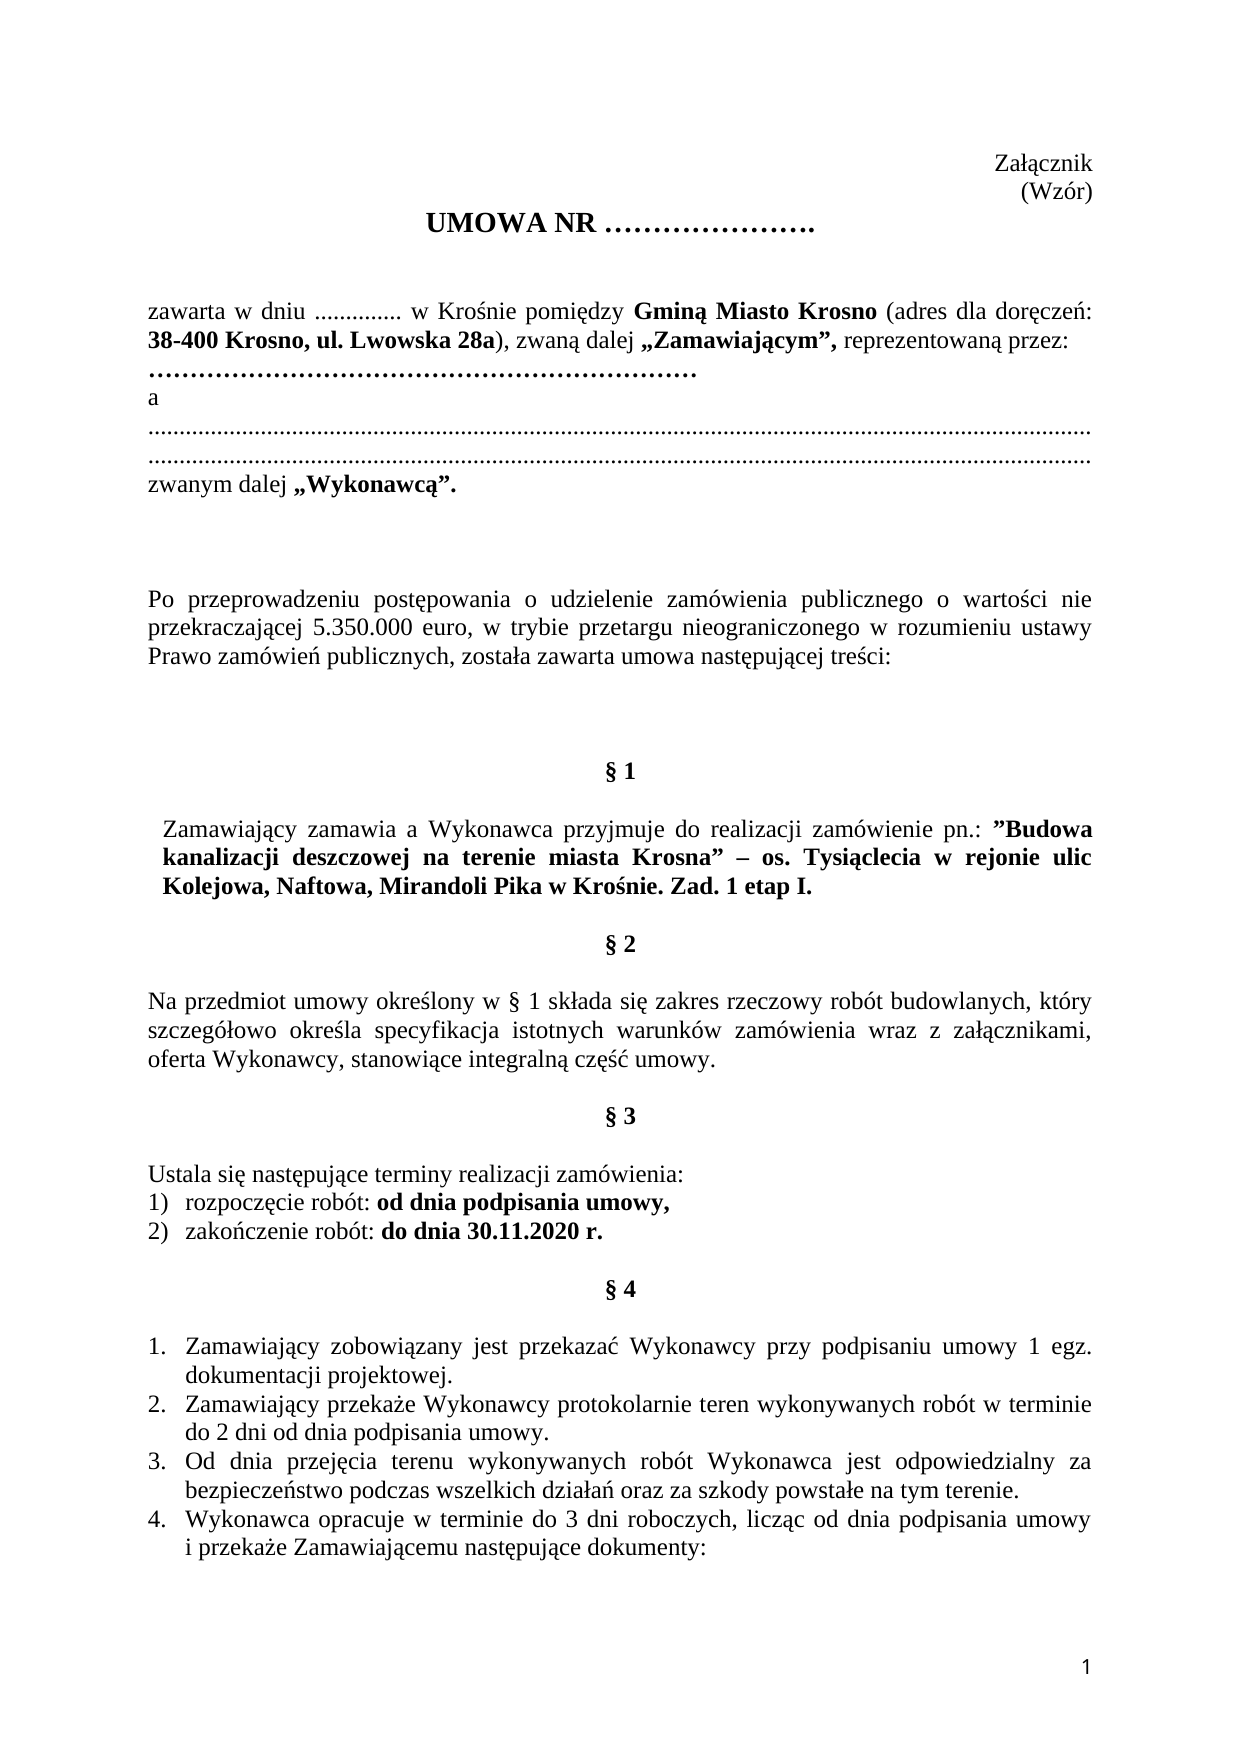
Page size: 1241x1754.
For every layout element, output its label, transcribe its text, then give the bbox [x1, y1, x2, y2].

text § 3 [148, 1101, 1093, 1130]
text Ustala się następujące terminy realizacji zamówienia: [148, 1159, 1093, 1187]
text § 4 [148, 1274, 1093, 1302]
text ....................................................................................................................................................... [148, 440, 1093, 469]
list rozpoczęcie robót: od dnia podpisania umowy, [148, 1187, 1093, 1216]
list Zamawiający zobowiązany jest przekazać Wykonawcy przy podpisaniu umowy 1 egz. dokumentacji projektowej. [148, 1331, 1093, 1389]
text zawarta w dniu .............. w Krośnie pomiędzy Gminą Miasto Krosno (adres dla doręczeń: 38-400 Krosno, ul. Lwowska 28a), zwaną dalej „Zamawiającym”, reprezentowaną przez: [148, 296, 1093, 354]
text a [148, 382, 1093, 411]
text Na przedmiot umowy określony w § 1 składa się zakres rzeczowy robót budowlanych, który szczegółowo określa specyfikacja istotnych warunków zamówienia wraz z załącznikami, oferta Wykonawcy, stanowiące integralną część umowy. [148, 986, 1093, 1072]
list Zamawiający przekaże Wykonawcy protokolarnie teren wykonywanych robót w terminie do 2 dni od dnia podpisania umowy. [148, 1389, 1093, 1446]
title (Wzór) [148, 176, 1093, 205]
text UMOWA NR …………………. [148, 205, 1093, 239]
text ………………………………………………………… [148, 354, 1093, 382]
text Zamawiający zamawia a Wykonawca przyjmuje do realizacji zamówienie pn.: ”Budowa kanalizacji deszczowej na terenie miasta Krosna” – os. Tysiąclecia w rejonie ulic Kolejowa, Naftowa, Mirandoli Pika w Krośnie. Zad. 1 etap I. [162, 814, 1093, 900]
text § 2 [148, 929, 1093, 957]
text Po przeprowadzeniu postępowania o udzielenie zamówienia publicznego o wartości nie przekraczającej 5.350.000 euro, w trybie przetargu nieograniczonego w rozumieniu ustawy Prawo zamówień publicznych, została zawarta umowa następującej treści: [148, 584, 1093, 670]
list Wykonawca opracuje w terminie do 3 dni roboczych, licząc od dnia podpisania umowy i przekaże Zamawiającemu następujące dokumenty: [148, 1504, 1093, 1561]
text zwanym dalej „Wykonawcą”. [148, 469, 1093, 497]
text § 1 [148, 756, 1093, 785]
title Załącznik [148, 148, 1093, 176]
text ....................................................................................................................................................... [148, 411, 1093, 440]
list zakończenie robót: do dnia 30.11.2020 r. [148, 1216, 1093, 1245]
list Od dnia przejęcia terenu wykonywanych robót Wykonawca jest odpowiedzialny za bezpieczeństwo podczas wszelkich działań oraz za szkody powstałe na tym terenie. [148, 1446, 1093, 1504]
